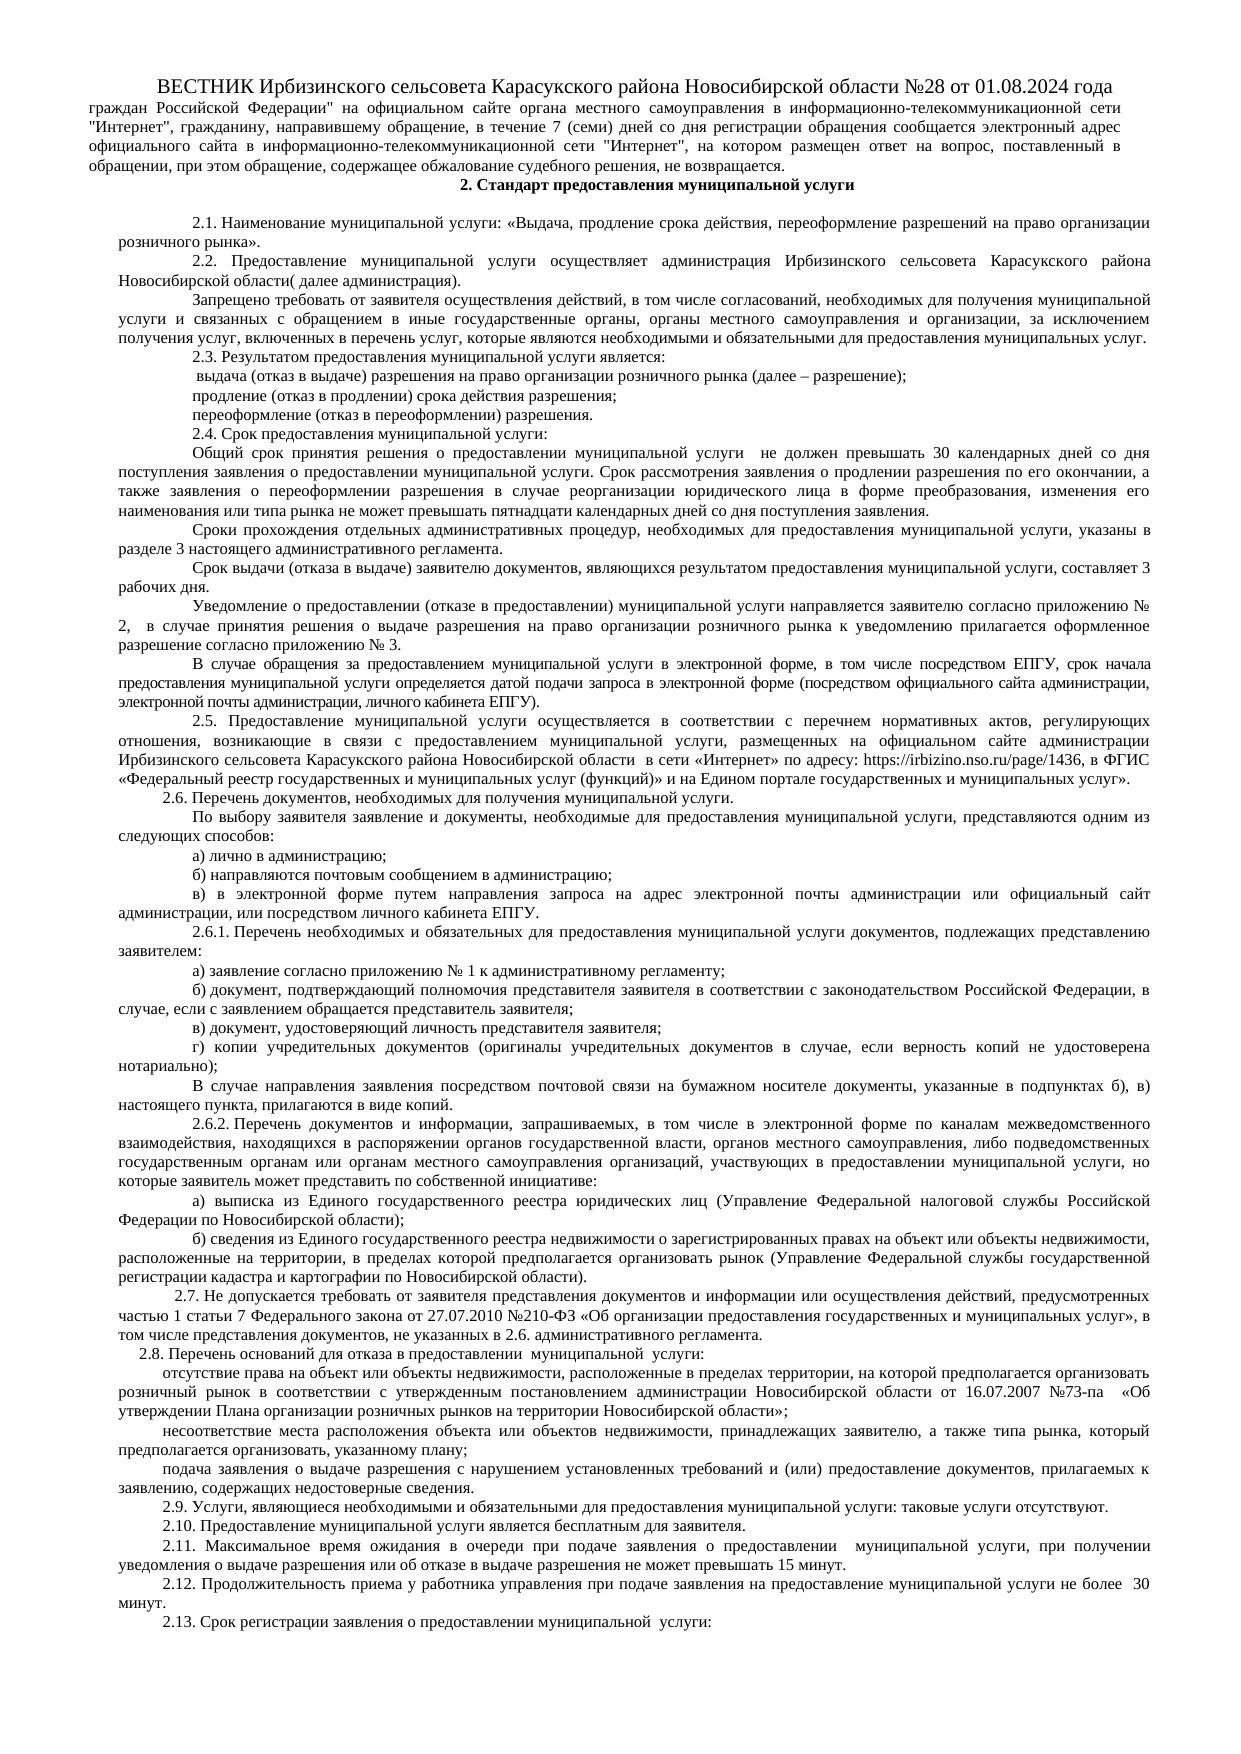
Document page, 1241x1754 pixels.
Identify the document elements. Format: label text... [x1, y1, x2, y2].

text 2.12. Продолжительность приема у работника управления при подаче заявления на предоставление муниципальной услуги не более 30 минут. [118, 1574, 1152, 1612]
text 2.9. Услуги, являющиеся необходимыми и обязательными для предоставления муниципальной услуги: таковые услуги отсутствуют. [118, 1497, 1152, 1516]
text Срок выдачи (отказа в выдаче) заявителю документов, являющихся результатом предоставления муниципальной услуги, составляет 3 рабочих дня. [118, 558, 1152, 596]
text 2.2. Предоставление муниципальной услуги осуществляет администрация Ирбизинского сельсовета Карасукского района Новосибирской области( далее администрация). [118, 251, 1152, 289]
text 2.6.1. Перечень необходимых и обязательных для предоставления муниципальной услуги документов, подлежащих представлению заявителем: [118, 922, 1152, 960]
text в) документ, удостоверяющий личность представителя заявителя; [118, 1018, 1152, 1037]
text в) в электронной форме путем направления запроса на адрес электронной почты администрации или официальный сайт администрации, или посредством личного кабинета ЕПГУ. [118, 884, 1152, 922]
text отсутствие права на объект или объекты недвижимости, расположенные в пределах территории, на которой предполагается организовать розничный рынок в соответствии с утвержденным постановлением администрации Новосибирской области от 16.07.2007 №73-па «Об утверждении Плана организации розничных рынков на территории Новосибирской области»; [118, 1363, 1152, 1420]
text г) копии учредительных документов (оригиналы учредительных документов в случае, если верность копий не удостоверена нотариально); [118, 1037, 1152, 1075]
text подача заявления о выдаче разрешения с нарушением установленных требований и (или) предоставление документов, прилагаемых к заявлению, содержащих недостоверные сведения. [118, 1459, 1152, 1497]
text 2.1. Наименование муниципальной услуги: «Выдача, продление срока действия, переоформление разрешений на право организации розничного рынка». [118, 213, 1152, 251]
text Запрещено требовать от заявителя осуществления действий, в том числе согласований, необходимых для получения муниципальной услуги и связанных с обращением в иные государственные органы, органы местного самоуправления и организации, за исключением получения услуг, включенных в перечень услуг, которые являются необходимыми и обязательными для предоставления муниципальных услуг. [118, 289, 1152, 347]
text Уведомление о предоставлении (отказе в предоставлении) муниципальной услуги направляется заявителю согласно приложению № 2, в случае принятия решения о выдаче разрешения на право организации розничного рынка к уведомлению прилагается оформленное разрешение согласно приложению № 3. [118, 596, 1152, 654]
text Сроки прохождения отдельных административных процедур, необходимых для предоставления муниципальной услуги, указаны в разделе 3 настоящего административного регламента. [118, 519, 1152, 558]
text продление (отказ в продлении) срока действия разрешения; [118, 385, 1152, 404]
text 2.6. Перечень документов, необходимых для получения муниципальной услуги. [118, 788, 1152, 807]
text 2.10. Предоставление муниципальной услуги является бесплатным для заявителя. [118, 1516, 1152, 1535]
text б) документ, подтверждающий полномочия представителя заявителя в соответствии с законодательством Российской Федерации, в случае, если с заявлением обращается представитель заявителя; [118, 979, 1152, 1018]
text 2.5. Предоставление муниципальной услуги осуществляется в соответствии с перечнем нормативных актов, регулирующих отношения, возникающие в связи с предоставлением муниципальной услуги, размещенных на официальном сайте администрации Ирбизинского сельсовета Карасукского района Новосибирской области в сети «Интернет» по адресу: https://irbizino.nso.ru/page/1436, в ФГИС «Федеральный реестр государственных и муниципальных услуг (функций)» и на Едином портале государственных и муниципальных услуг». [118, 711, 1152, 788]
text В случае обращения за предоставлением муниципальной услуги в электронной форме, в том числе посредством ЕПГУ, срок начала предоставления муниципальной услуги определяется датой подачи запроса в электронной форме (посредством официального сайта администрации, электронной почты администрации, личного кабинета ЕПГУ). [118, 654, 1152, 711]
text несоответствие места расположения объекта или объектов недвижимости, принадлежащих заявителю, а также типа рынка, который предполагается организовать, указанному плану; [118, 1420, 1152, 1459]
text выдача (отказ в выдаче) разрешения на право организации розничного рынка (далее – разрешение); [118, 366, 1152, 385]
text Общий срок принятия решения о предоставлении муниципальной услуги не должен превышать 30 календарных дней со дня поступления заявления о предоставлении муниципальной услуги. Срок рассмотрения заявления о продлении разрешения по его окончании, а также заявления о переоформлении разрешения в случае реорганизации юридического лица в форме преобразования, изменения его наименования или типа рынка не может превышать пятнадцати календарных дней со дня поступления заявления. [118, 443, 1152, 519]
text По выбору заявителя заявление и документы, необходимые для предоставления муниципальной услуги, представляются одним из следующих способов: [118, 807, 1152, 845]
text б) сведения из Единого государственного реестра недвижимости о зарегистрированных правах на объект или объекты недвижимости, расположенные на территории, в пределах которой предполагается организовать рынок (Управление Федеральной службы государственной регистрации кадастра и картографии по Новосибирской области). [118, 1229, 1152, 1286]
text 2.8. Перечень оснований для отказа в предоставлении муниципальной услуги: [118, 1344, 1152, 1363]
text а) лично в администрацию; [118, 845, 1152, 864]
text а) заявление согласно приложению № 1 к административному регламенту; [118, 960, 1152, 979]
text В случае направления заявления посредством почтовой связи на бумажном носителе документы, указанные в подпунктах б), в) настоящего пункта, прилагаются в виде копий. [118, 1075, 1152, 1114]
text 2.4. Срок предоставления муниципальной услуги: [118, 424, 1152, 443]
text 2.13. Срок регистрации заявления о предоставлении муниципальной услуги: [118, 1612, 1152, 1631]
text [88, 98, 1122, 174]
text 2.11. Максимальное время ожидания в очереди при подаче заявления о предоставлении муниципальной услуги, при получении уведомления о выдаче разрешения или об отказе в выдаче разрешения не может превышать 15 минут. [118, 1535, 1152, 1574]
text 2.7. Не допускается требовать от заявителя представления документов и информации или осуществления действий, предусмотренных частью 1 статьи 7 Федерального закона от 27.07.2010 №210-ФЗ «Об организации предоставления государственных и муниципальных услуг», в том числе представления документов, не указанных в 2.6. административного регламента. [118, 1286, 1152, 1344]
text а) выписка из Единого государственного реестра юридических лиц (Управление Федеральной налоговой службы Российской Федерации по Новосибирской области); [118, 1190, 1152, 1229]
text 2.6.2. Перечень документов и информации, запрашиваемых, в том числе в электронной форме по каналам межведомственного взаимодействия, находящихся в распоряжении органов государственной власти, органов местного самоуправления, либо подведомственных государственным органам или органам местного самоуправления организаций, участвующих в предоставлении муниципальной услуги, но которые заявитель может представить по собственной инициативе: [118, 1114, 1152, 1190]
text 2.3. Результатом предоставления муниципальной услуги является: [118, 347, 1152, 366]
text переоформление (отказ в переоформлении) разрешения. [118, 404, 1152, 424]
text б) направляются почтовым сообщением в администрацию; [118, 864, 1152, 884]
text 2. Стандарт предоставления муниципальной услуги [118, 174, 1152, 194]
